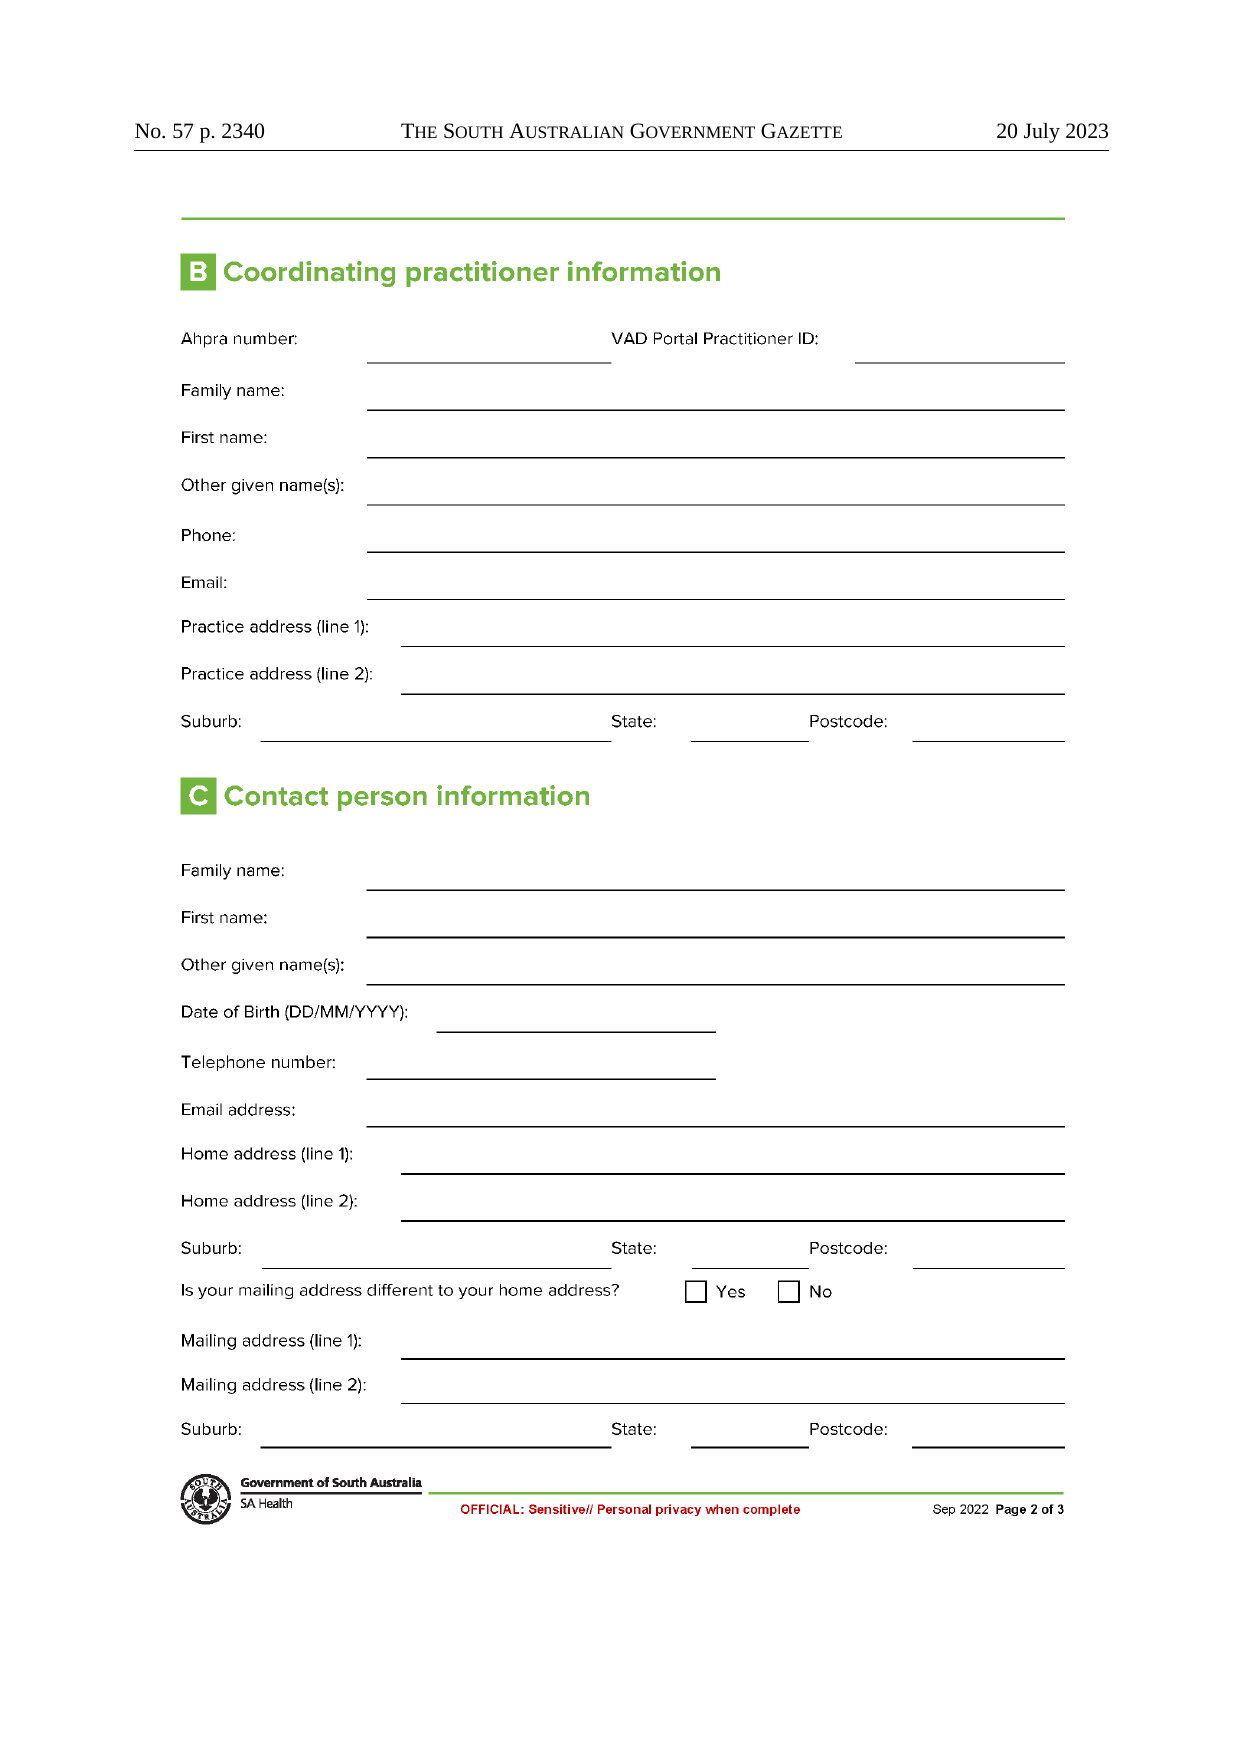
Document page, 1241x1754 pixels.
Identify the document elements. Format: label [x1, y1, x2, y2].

picture [134, 174, 1109, 1553]
